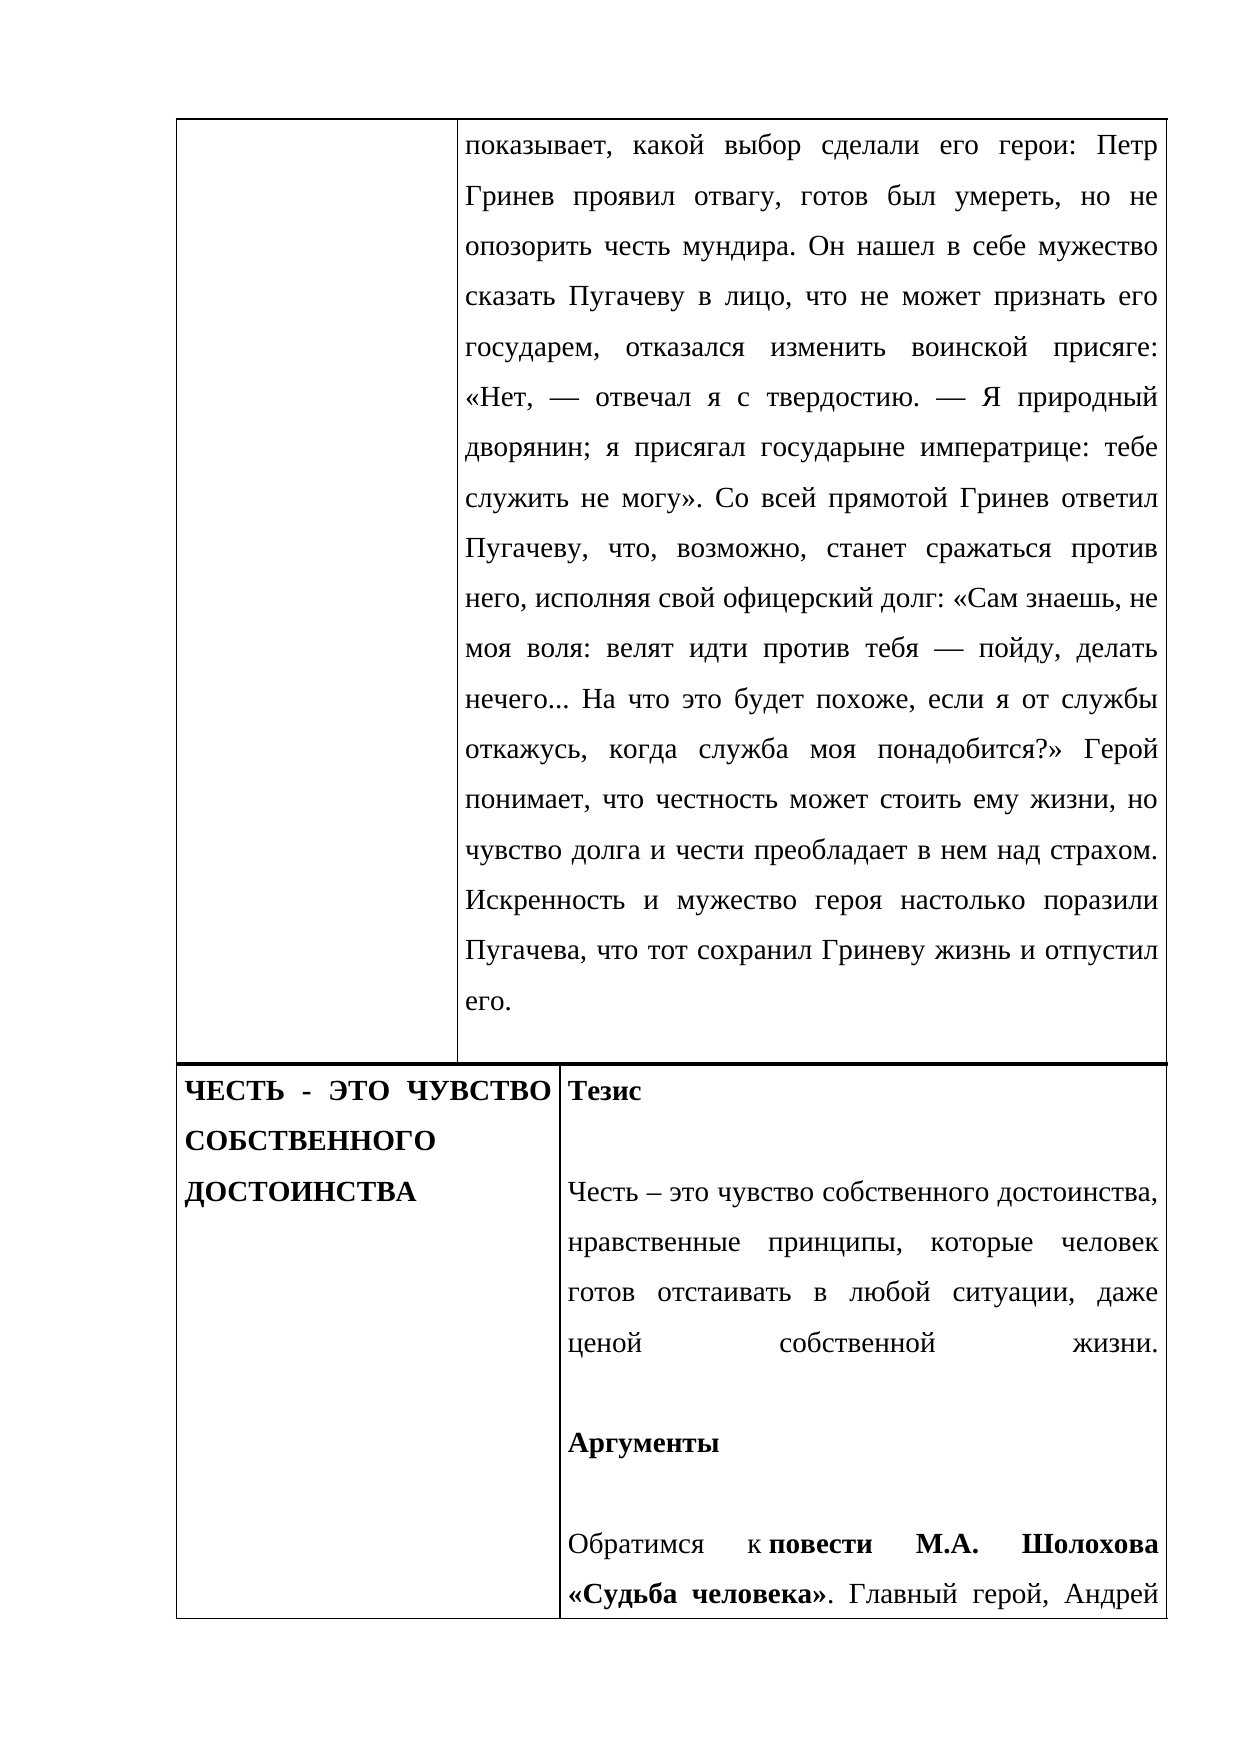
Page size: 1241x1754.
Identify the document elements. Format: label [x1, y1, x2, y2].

table_header [561, 1066, 1166, 1618]
table_header [458, 120, 1166, 1062]
table_header [177, 120, 457, 1062]
table_header [177, 1066, 559, 1618]
